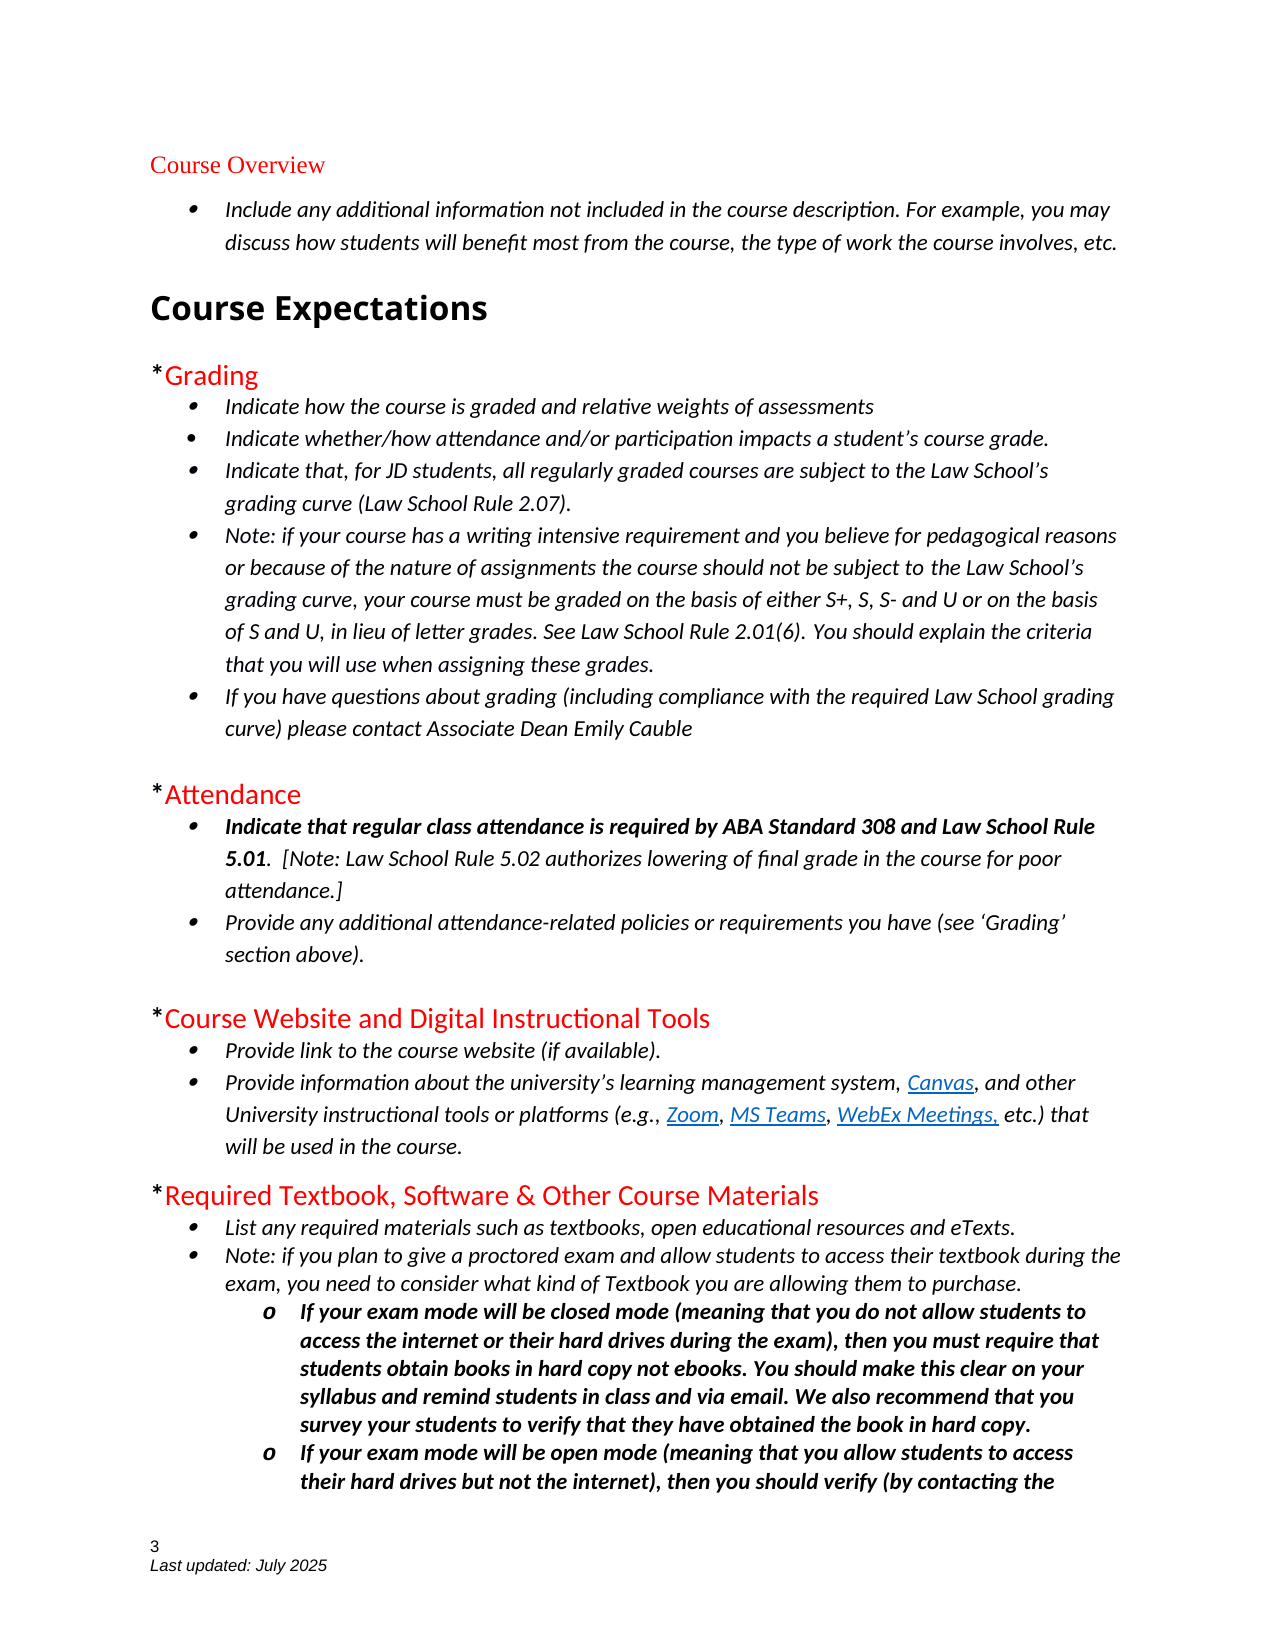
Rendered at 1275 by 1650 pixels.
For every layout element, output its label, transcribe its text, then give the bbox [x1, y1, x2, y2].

subtitle *Required Textbook, Software & Other Course Materials [150, 1177, 1125, 1213]
list Indicate how the course is graded and relative weights of assessments [187, 392, 1125, 420]
list Note: if you plan to give a proctored exam and allow students to access their textbook during the exam, you need to consider what kind of Textbook you are allowing them to purchase. [187, 1241, 1125, 1297]
list Provide information about the university’s learning management system, Canvas, and other University instructional tools or platforms (e.g., Zoom, MS Teams, WebEx Meetings, etc.) that will be used in the course. [187, 1068, 1125, 1161]
list Provide link to the course website (if available). [187, 1036, 1125, 1064]
list Indicate that regular class attendance is required by ABA Standard 308 and Law School Rule 5.01. [Note: Law School Rule 5.02 authorizes lowering of final grade in the course for poor attendance.] [187, 812, 1125, 904]
list Indicate whether/how attendance and/or participation impacts a student’s course grade. [187, 424, 1125, 452]
subtitle *Grading [150, 357, 1125, 392]
subtitle *Course Website and Digital Instructional Tools [150, 1000, 1125, 1036]
text Course Overview [150, 150, 1125, 179]
list List any required materials such as textbooks, open educational resources and eTexts. [187, 1213, 1125, 1241]
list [262, 1438, 1125, 1495]
list If your exam mode will be closed mode (meaning that you do not allow students to access the internet or their hard drives during the exam), then you must require that students obtain books in hard copy not ebooks. You should make this clear on your syllabus and remind students in class and via email. We also recommend that you survey your students to verify that they have obtained the book in hard copy. [262, 1297, 1125, 1438]
list Note: if your course has a writing intensive requirement and you believe for pedagogical reasons or because of the nature of assignments the course should not be subject to the Law School’s grading curve, your course must be graded on the basis of either S+, S, S- and U or on the basis of S and U, in lieu of letter grades. See Law School Rule 2.01(6). You should explain the criteria that you will use when assigning these grades. [187, 521, 1125, 678]
list Indicate that, for JD students, all regularly graded courses are subject to the Law School’s grading curve (Law School Rule 2.07). [187, 457, 1125, 517]
list If you have questions about grading (including compliance with the required Law School grading curve) please contact Associate Dean Emily Cauble [187, 682, 1125, 772]
text *Attendance [150, 776, 1125, 812]
list Provide any additional attendance-related policies or requirements you have (see ‘Grading’ section above). [187, 908, 1125, 968]
subtitle Course Expectations [150, 285, 1125, 330]
list Include any additional information not included in the course description. For example, you may discuss how students will benefit most from the course, the type of work the course involves, etc. [187, 195, 1125, 256]
